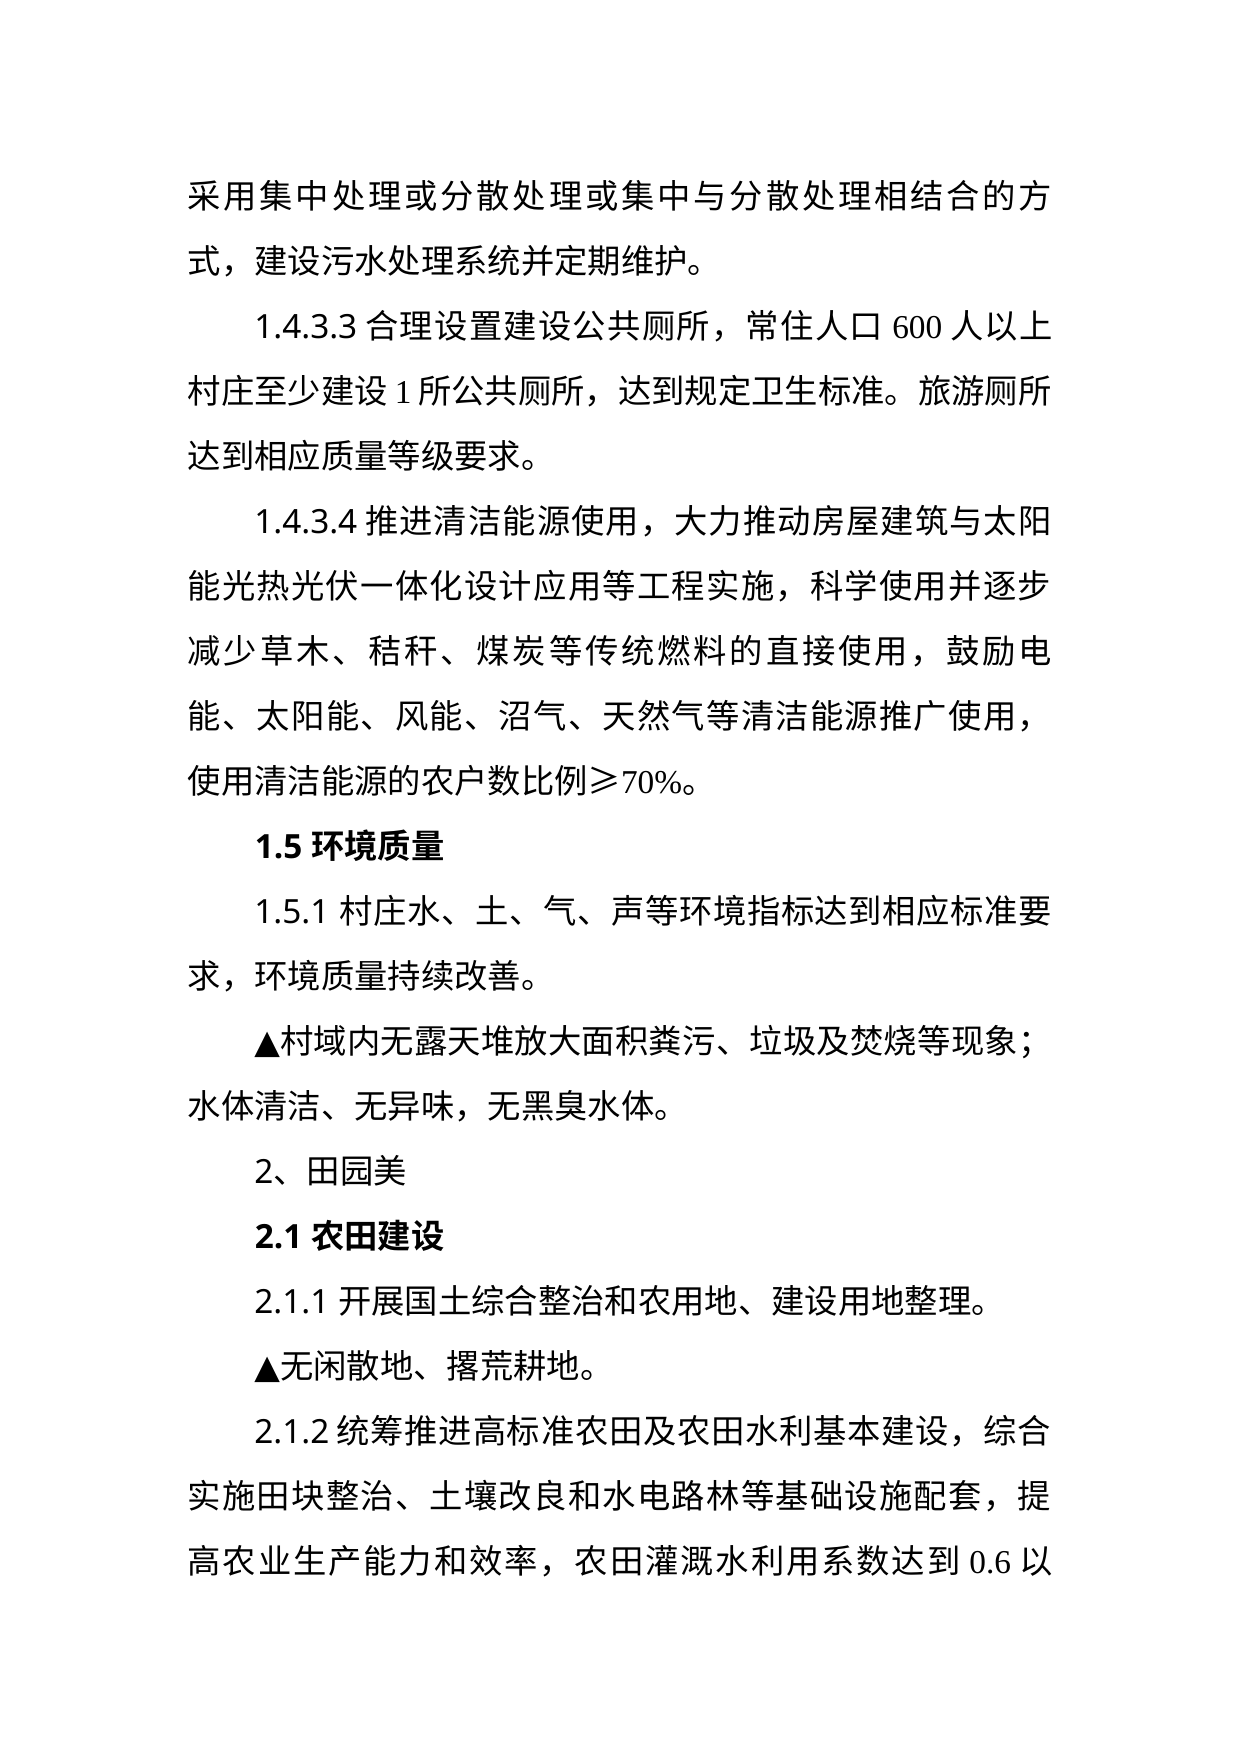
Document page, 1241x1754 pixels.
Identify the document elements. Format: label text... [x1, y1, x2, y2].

text 1.4.3.4推进清洁能源使用，大力推动房屋建筑与太阳能光热光伏一体化设计应用等工程实施，科学使用并逐步减少草木、秸秆、煤炭等传统燃料的直接使用，鼓励电能、太阳能、风能、沼气、天然气等清洁能源推广使用，使用清洁能源的农户数比例≥70%。 [187, 487, 1053, 812]
text ▲村域内无露天堆放大面积粪污、垃圾及焚烧等现象；水体清洁、无异味，无黑臭水体。 [187, 1007, 1053, 1137]
text 1.4.3.3合理设置建设公共厕所，常住人口600人以上村庄至少建设1所公共厕所，达到规定卫生标准。旅游厕所达到相应质量等级要求。 [187, 292, 1053, 487]
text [187, 1397, 1053, 1592]
text 1.5.1 村庄水、土、气、声等环境指标达到相应标准要求，环境质量持续改善。 [187, 877, 1053, 1007]
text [187, 162, 1053, 292]
text 2、田园美 [187, 1137, 1053, 1202]
text 2.1 农田建设 [187, 1202, 1053, 1267]
text 2.1.1 开展国土综合整治和农用地、建设用地整理。 [187, 1267, 1053, 1332]
text ▲无闲散地、撂荒耕地。 [187, 1332, 1053, 1397]
text 1.5 环境质量 [187, 812, 1053, 877]
